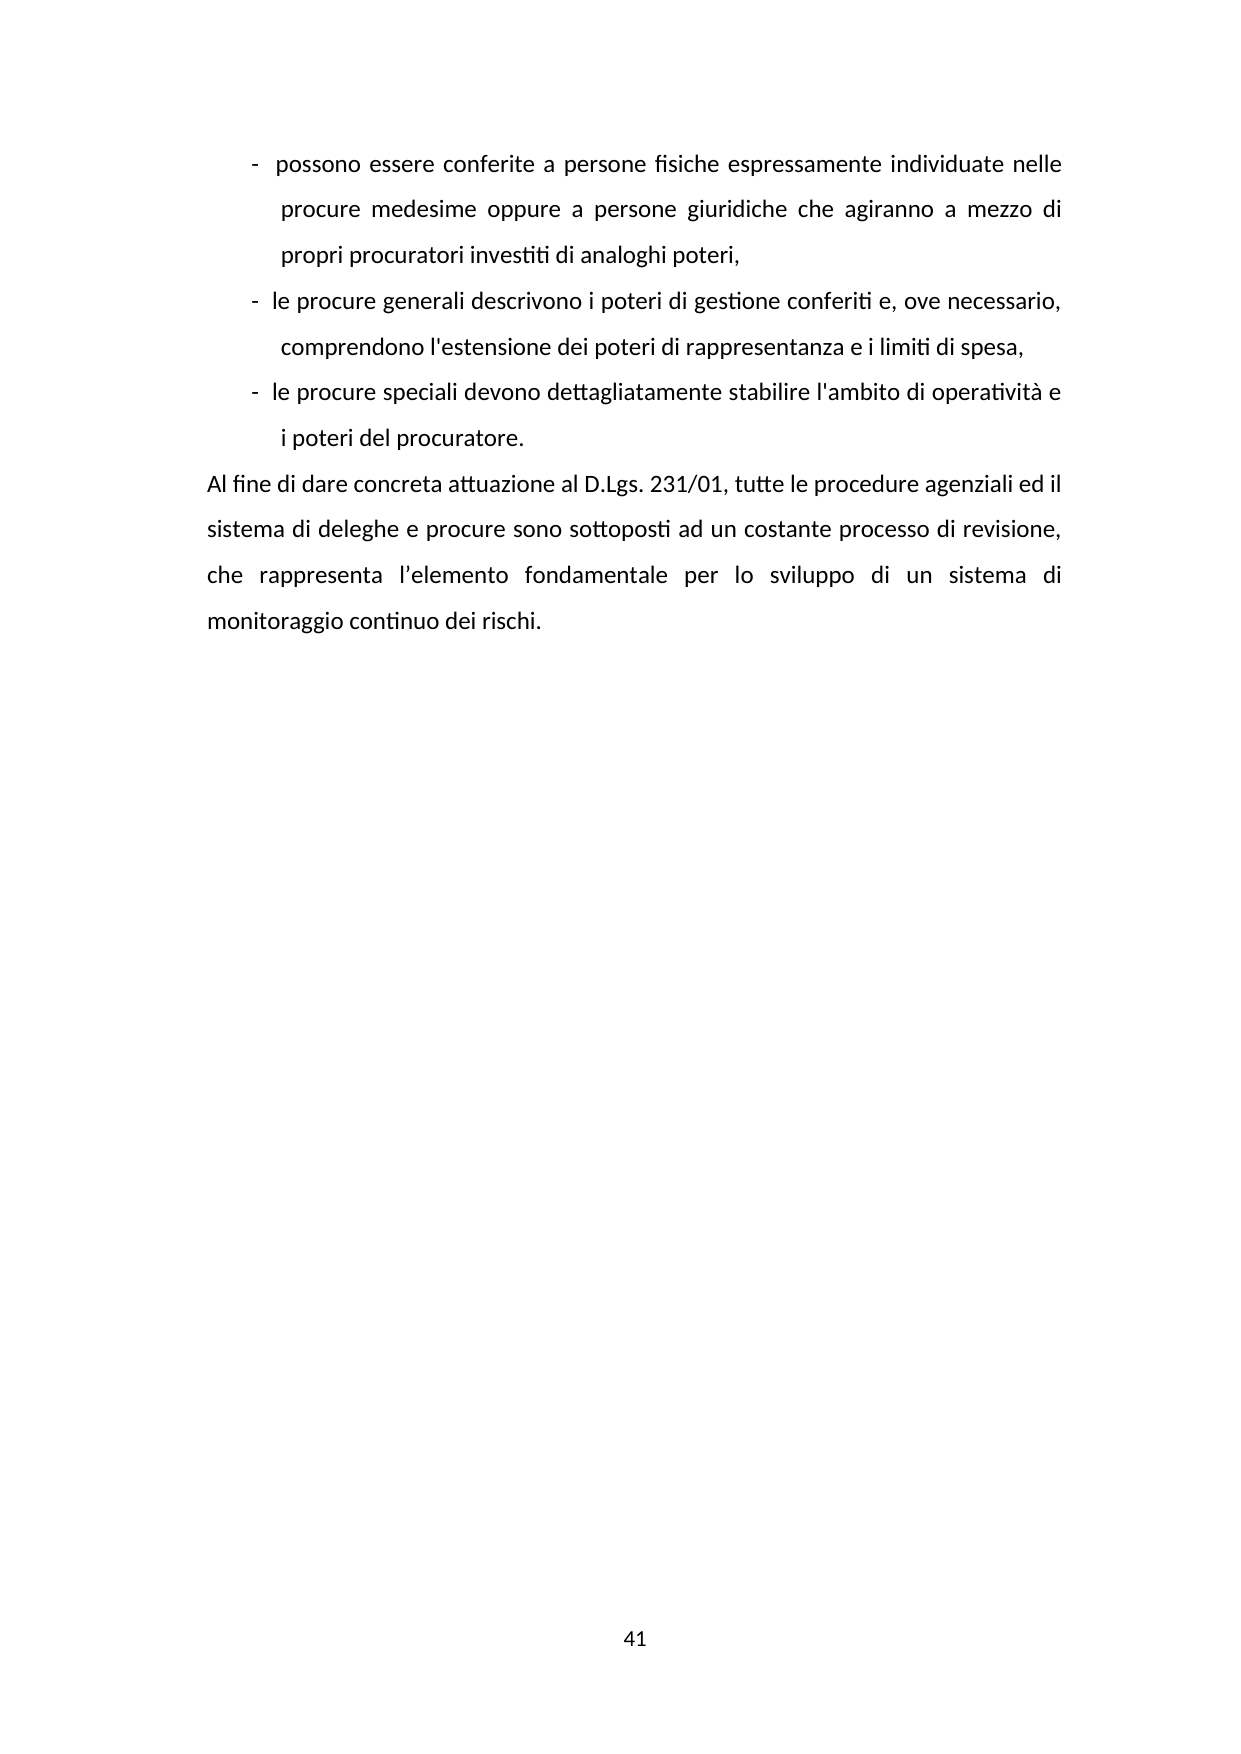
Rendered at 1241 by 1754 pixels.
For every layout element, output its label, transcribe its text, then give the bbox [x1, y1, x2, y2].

text Al fine di dare concreta attuazione al D.Lgs. 231/01, tutte le procedure agenziali ed il sistema di deleghe e procure sono sottoposti ad un costante processo di revisione, che rappresenta l’elemento fondamentale per lo sviluppo di un sistema di monitoraggio continuo dei rischi. [207, 468, 1063, 636]
text - le procure generali descrivono i poteri di gestione conferiti e, ove necessario, comprendono l'estensione dei poteri di rappresentanza e i limiti di spesa, [251, 285, 1063, 361]
text - le procure speciali devono dettagliatamente stabilire l'ambito di operatività e i poteri del procuratore. [251, 376, 1063, 453]
text - possono essere conferite a persone fisiche espressamente individuate nelle procure medesime oppure a persone giuridiche che agiranno a mezzo di propri procuratori investiti di analoghi poteri, [251, 148, 1063, 270]
